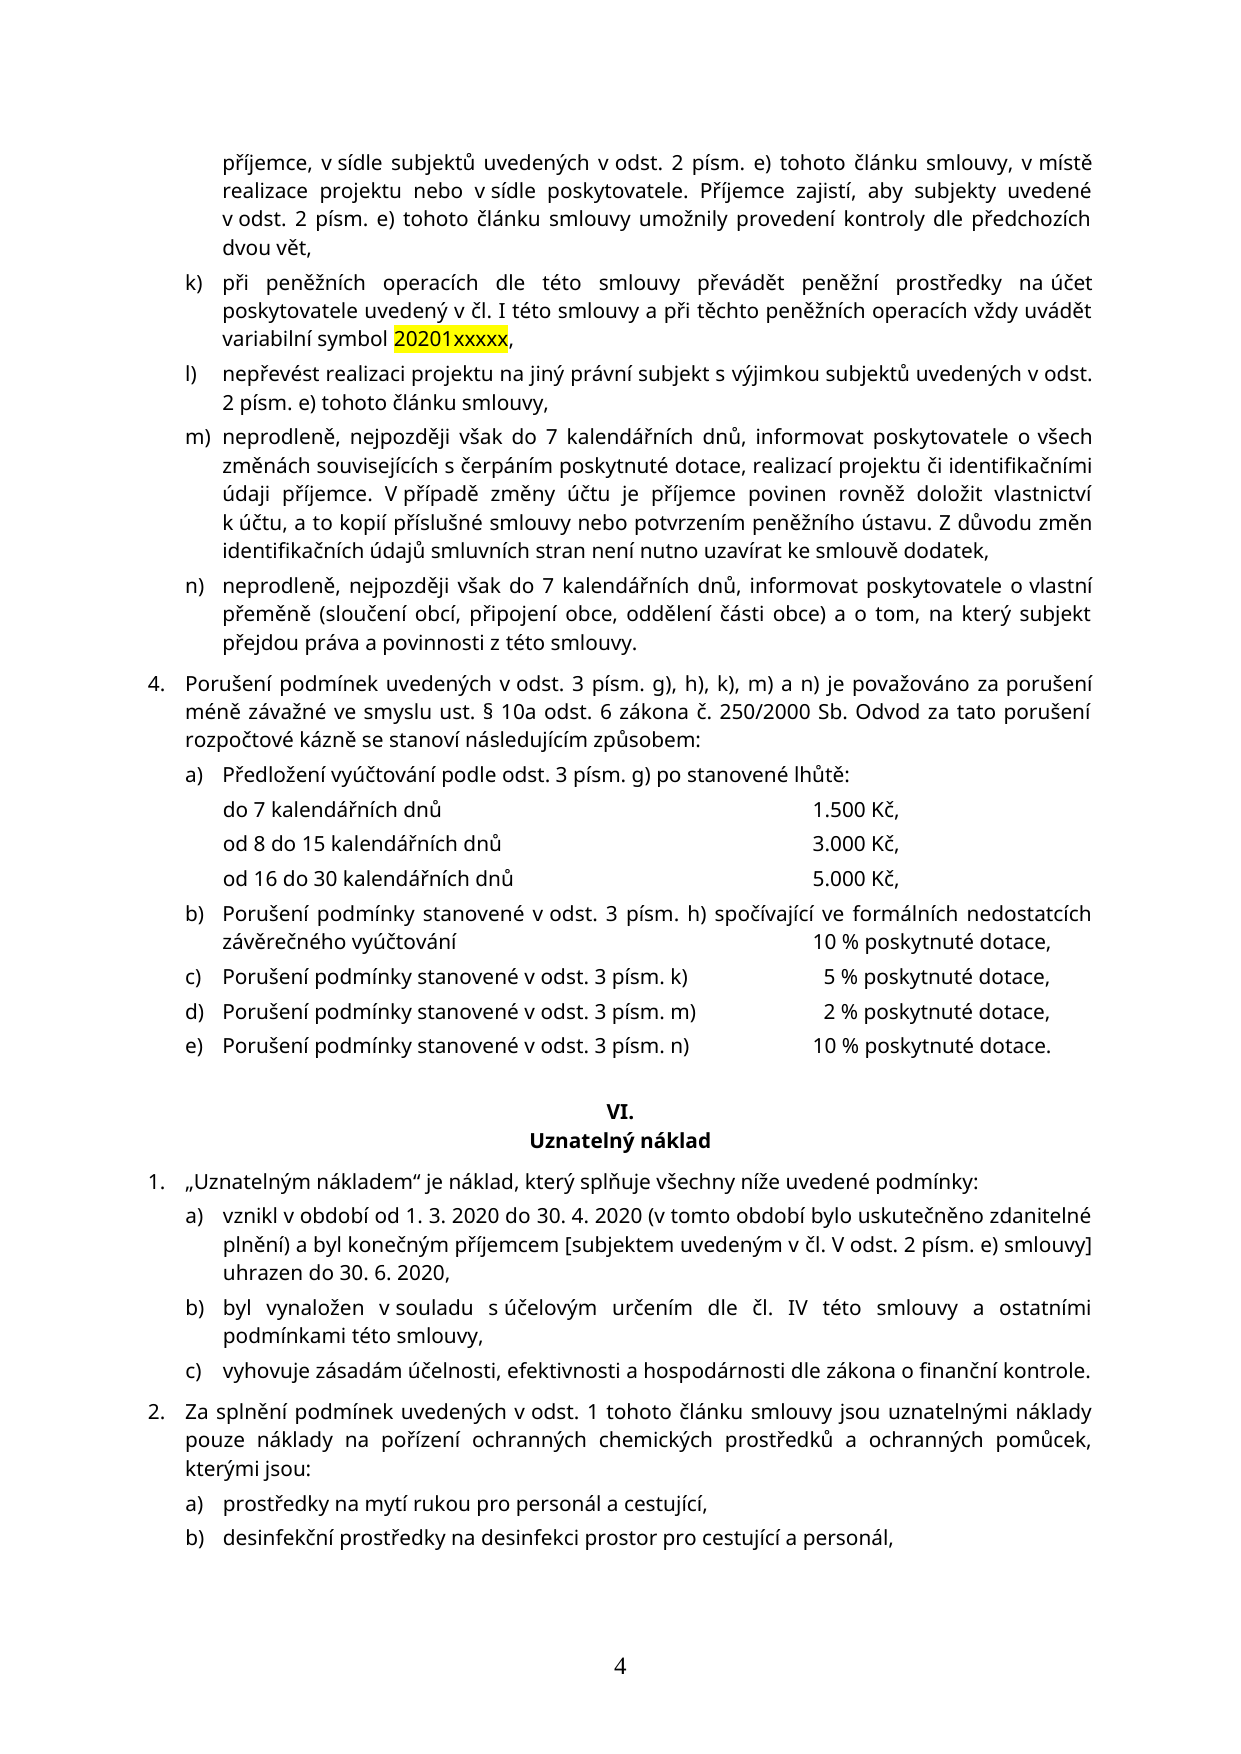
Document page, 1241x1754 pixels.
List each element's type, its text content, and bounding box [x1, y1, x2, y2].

text od 8 do 15 kalendářních dnů 3.000 Kč, [223, 829, 1092, 858]
text do 7 kalendářních dnů 1.500 Kč, [223, 795, 1092, 823]
list při peněžních operacích dle této smlouvy převádět peněžní prostředky na účet poskytovatele uvedený v čl. I této smlouvy a při těchto peněžních operacích vždy uvádět variabilní symbol 20201xxxxx, [185, 268, 1092, 353]
text od 16 do 30 kalendářních dnů 5.000 Kč, [223, 864, 1092, 893]
list vznikl v období od 1. 3. 2020 do 30. 4. 2020 (v tomto období bylo uskutečněno zdanitelné plnění) a byl konečným příjemcem [subjektem uvedeným v čl. V odst. 2 písm. e) smlouvy] uhrazen do 30. 6. 2020, [185, 1201, 1092, 1287]
list byl vynaložen v souladu s účelovým určením dle čl. IV této smlouvy a ostatními podmínkami této smlouvy, [185, 1293, 1092, 1350]
list vyhovuje zásadám účelnosti, efektivnosti a hospodárnosti dle zákona o finanční kontrole. [185, 1356, 1092, 1384]
list nepřevést realizaci projektu na jiný právní subjekt s výjimkou subjektů uvedených v odst. 2 písm. e) tohoto článku smlouvy, [185, 359, 1092, 416]
list Porušení podmínky stanovené v odst. 3 písm. m) 2 % poskytnuté dotace, [185, 997, 1092, 1025]
text Uznatelný náklad [148, 1126, 1092, 1154]
list neprodleně, nejpozději však do 7 kalendářních dnů, informovat poskytovatele o vlastní přeměně (sloučení obcí, připojení obce, oddělení části obce) a o tom, na který subjekt přejdou práva a povinnosti z této smlouvy. [185, 571, 1092, 656]
list neprodleně, nejpozději však do 7 kalendářních dnů, informovat poskytovatele o všech změnách souvisejících s čerpáním poskytnuté dotace, realizací projektu či identifikačními údaji příjemce. V případě změny účtu je příjemce povinen rovněž doložit vlastnictví k účtu, a to kopií příslušné smlouvy nebo potvrzením peněžního ústavu. Z důvodu změn identifikačních údajů smluvních stran není nutno uzavírat ke smlouvě dodatek, [185, 422, 1092, 564]
list Porušení podmínek uvedených v odst. 3 písm. g), h), k), m) a n) je považováno za porušení méně závažné ve smyslu ust. § 10a odst. 6 zákona č. 250/2000 Sb. Odvod za tato porušení rozpočtové kázně se stanoví následujícím způsobem: [148, 669, 1092, 754]
list Porušení podmínky stanovené v odst. 3 písm. h) spočívající ve formálních nedostatcích závěrečného vyúčtování 10 % poskytnuté dotace, [185, 899, 1092, 956]
list Porušení podmínky stanovené v odst. 3 písm. k) 5 % poskytnuté dotace, [185, 962, 1092, 991]
list desinfekční prostředky na desinfekci prostor pro cestující a personál, [185, 1523, 1092, 1552]
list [185, 148, 1092, 261]
list „Uznatelným nákladem“ je náklad, který splňuje všechny níže uvedené podmínky: [148, 1167, 1092, 1195]
text VI. [148, 1097, 1092, 1126]
list Předložení vyúčtování podle odst. 3 písm. g) po stanovené lhůtě: [185, 760, 1092, 789]
list Za splnění podmínek uvedených v odst. 1 tohoto článku smlouvy jsou uznatelnými náklady pouze náklady na pořízení ochranných chemických prostředků a ochranných pomůcek, kterými jsou: [148, 1397, 1092, 1482]
list prostředky na mytí rukou pro personál a cestující, [185, 1489, 1092, 1517]
list Porušení podmínky stanovené v odst. 3 písm. n) 10 % poskytnuté dotace. [185, 1031, 1092, 1060]
